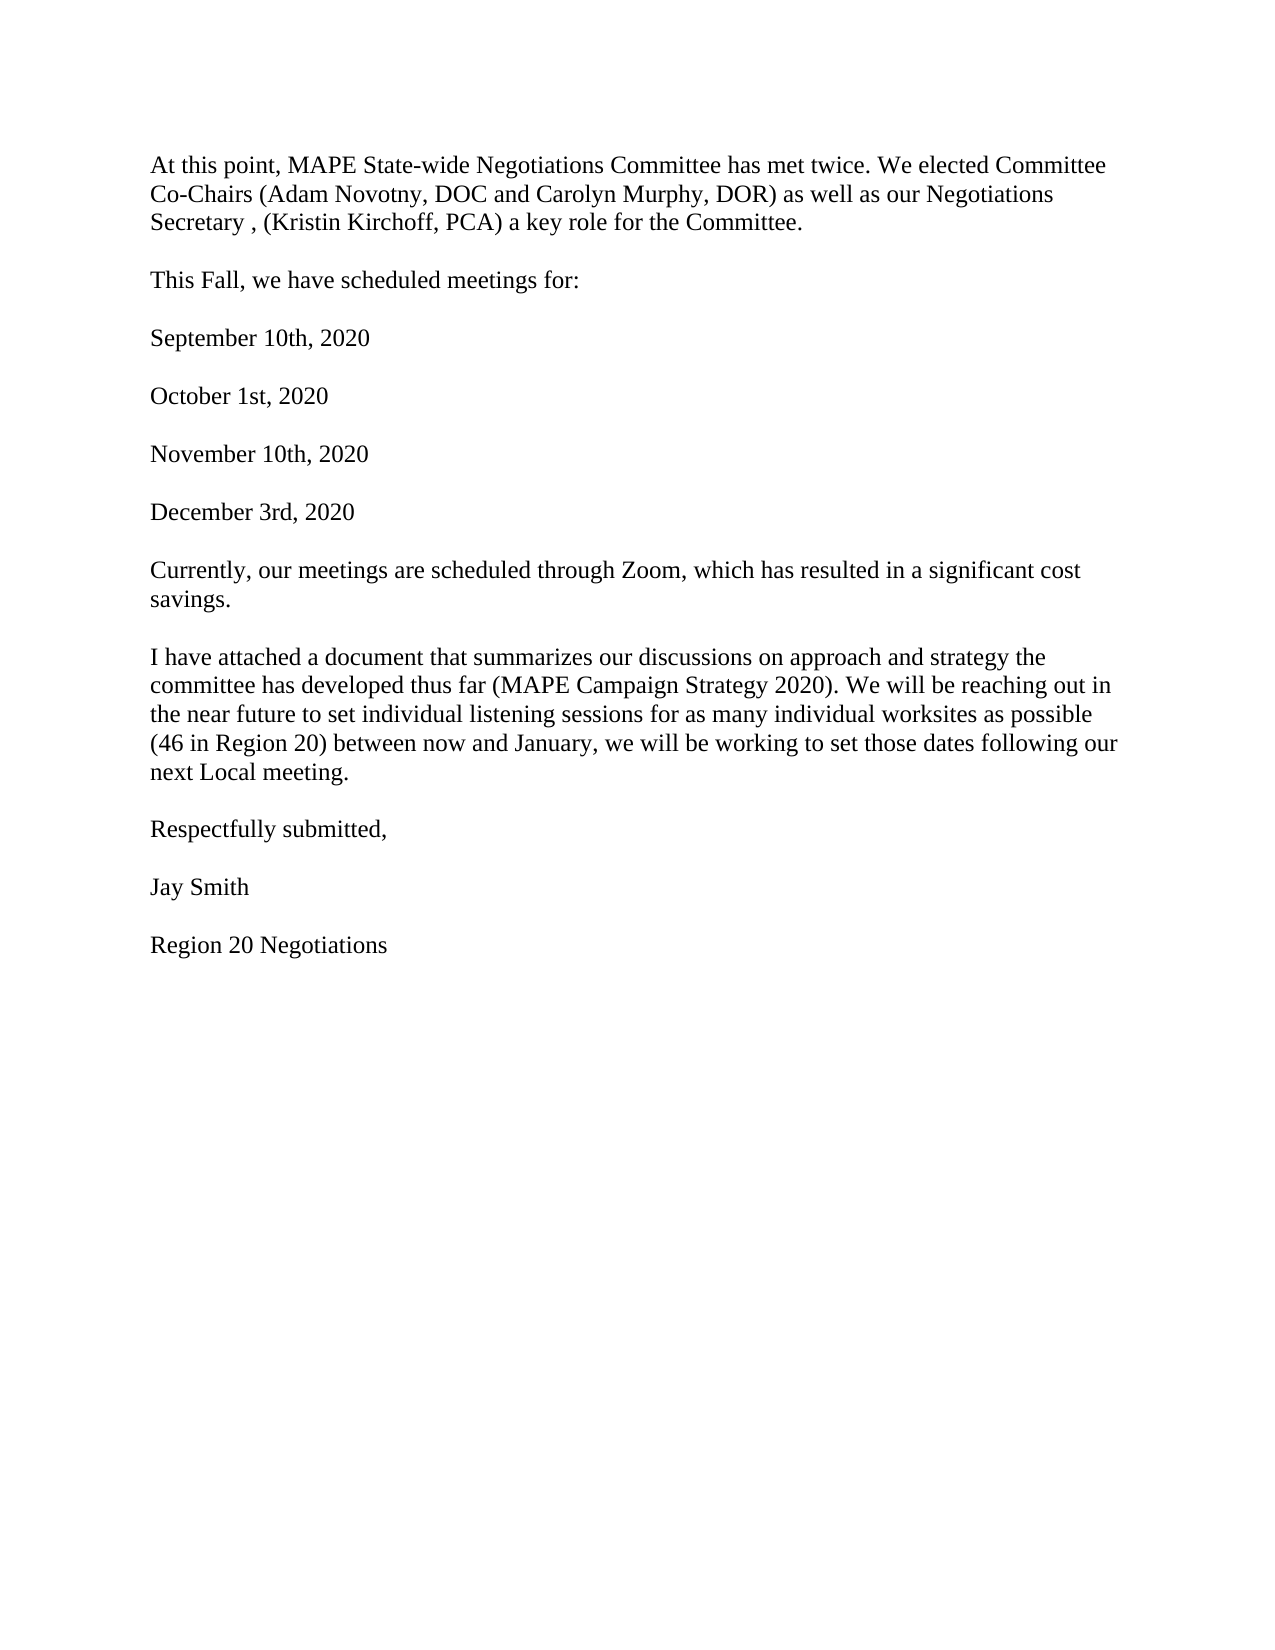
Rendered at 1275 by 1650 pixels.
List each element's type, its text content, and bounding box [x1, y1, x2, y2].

text September 10th, 2020 [150, 323, 1125, 352]
text This Fall, we have scheduled meetings for: [150, 265, 1125, 294]
text Respectfully submitted, [150, 814, 1125, 843]
text December 3rd, 2020 [150, 497, 1125, 526]
text Jay Smith [150, 872, 1125, 901]
text October 1st, 2020 [150, 381, 1125, 410]
text Region 20 Negotiations [150, 930, 1125, 959]
text November 10th, 2020 [150, 439, 1125, 468]
text At this point, MAPE State-wide Negotiations Committee has met twice. We elected Committee Co-Chairs (Adam Novotny, DOC and Carolyn Murphy, DOR) as well as our Negotiations Secretary , (Kristin Kirchoff, PCA) a key role for the Committee. [150, 150, 1125, 236]
text I have attached a document that summarizes our discussions on approach and strategy the committee has developed thus far (MAPE Campaign Strategy 2020). We will be reaching out in the near future to set individual listening sessions for as many individual worksites as possible (46 in Region 20) between now and January, we will be working to set those dates following our next Local meeting. [150, 642, 1125, 785]
text Currently, our meetings are scheduled through Zoom, which has resulted in a significant cost savings. [150, 555, 1125, 612]
